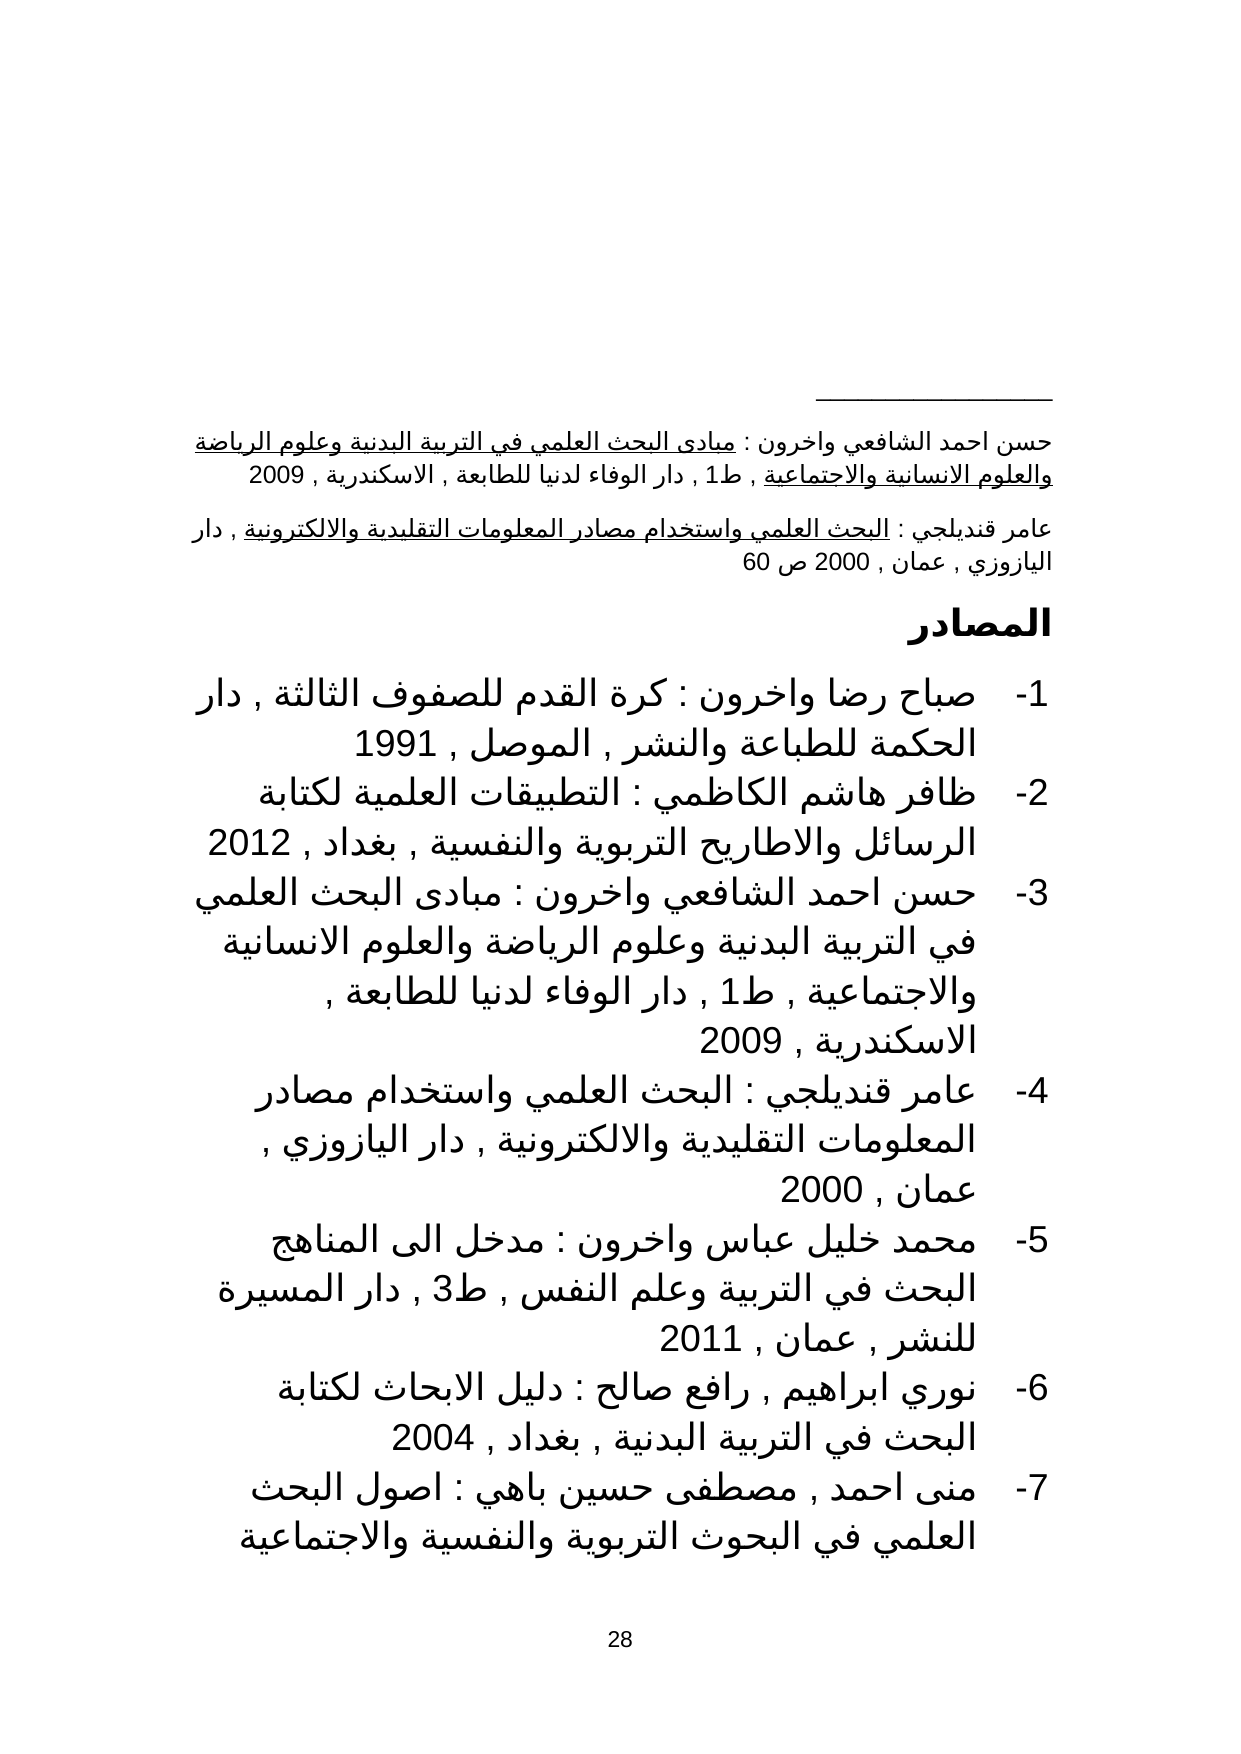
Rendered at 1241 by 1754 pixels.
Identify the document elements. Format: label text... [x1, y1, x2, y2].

list نوري ابراهيم , رافع صالح : دليل الابحاث لكتابة البحث في التربية البدنية , بغداد , 2004 [187, 1366, 1015, 1458]
list عامر قنديلجي : البحث العلمي واستخدام مصادر المعلومات التقليدية والالكترونية , دار اليازوزي , عمان , 2000 [187, 1068, 1015, 1210]
text _________________ [187, 373, 1053, 402]
list ظافر هاشم الكاظمي : التطبيقات العلمية لكتابة الرسائل والاطاريح التربوية والنفسية , بغداد , 2012 [187, 771, 1015, 863]
text عامر قنديلجي : البحث العلمي واستخدام مصادر المعلومات التقليدية والالكترونية , دار اليازوزي , عمان , 2000 ص 60 [187, 514, 1053, 576]
text المصادر [187, 601, 1053, 644]
list صباح رضا واخرون : كرة القدم للصفوف الثالثة , دار الحكمة للطباعة والنشر , الموصل , 1991 [187, 671, 1015, 764]
text حسن احمد الشافعي واخرون : مبادى البحث العلمي في التربية البدنية وعلوم الرياضة والعلوم الانسانية والاجتماعية , ط1 , دار الوفاء لدنيا للطابعة , الاسكندرية , 2009 [187, 427, 1053, 489]
list حسن احمد الشافعي واخرون : مبادى البحث العلمي في التربية البدنية وعلوم الرياضة والعلوم الانسانية والاجتماعية , ط1 , دار الوفاء لدنيا للطابعة , الاسكندرية , 2009 [187, 870, 1015, 1062]
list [187, 1465, 1015, 1557]
list محمد خليل عباس واخرون : مدخل الى المناهج البحث في التربية وعلم النفس , ط3 , دار المسيرة للنشر , عمان , 2011 [187, 1217, 1015, 1359]
